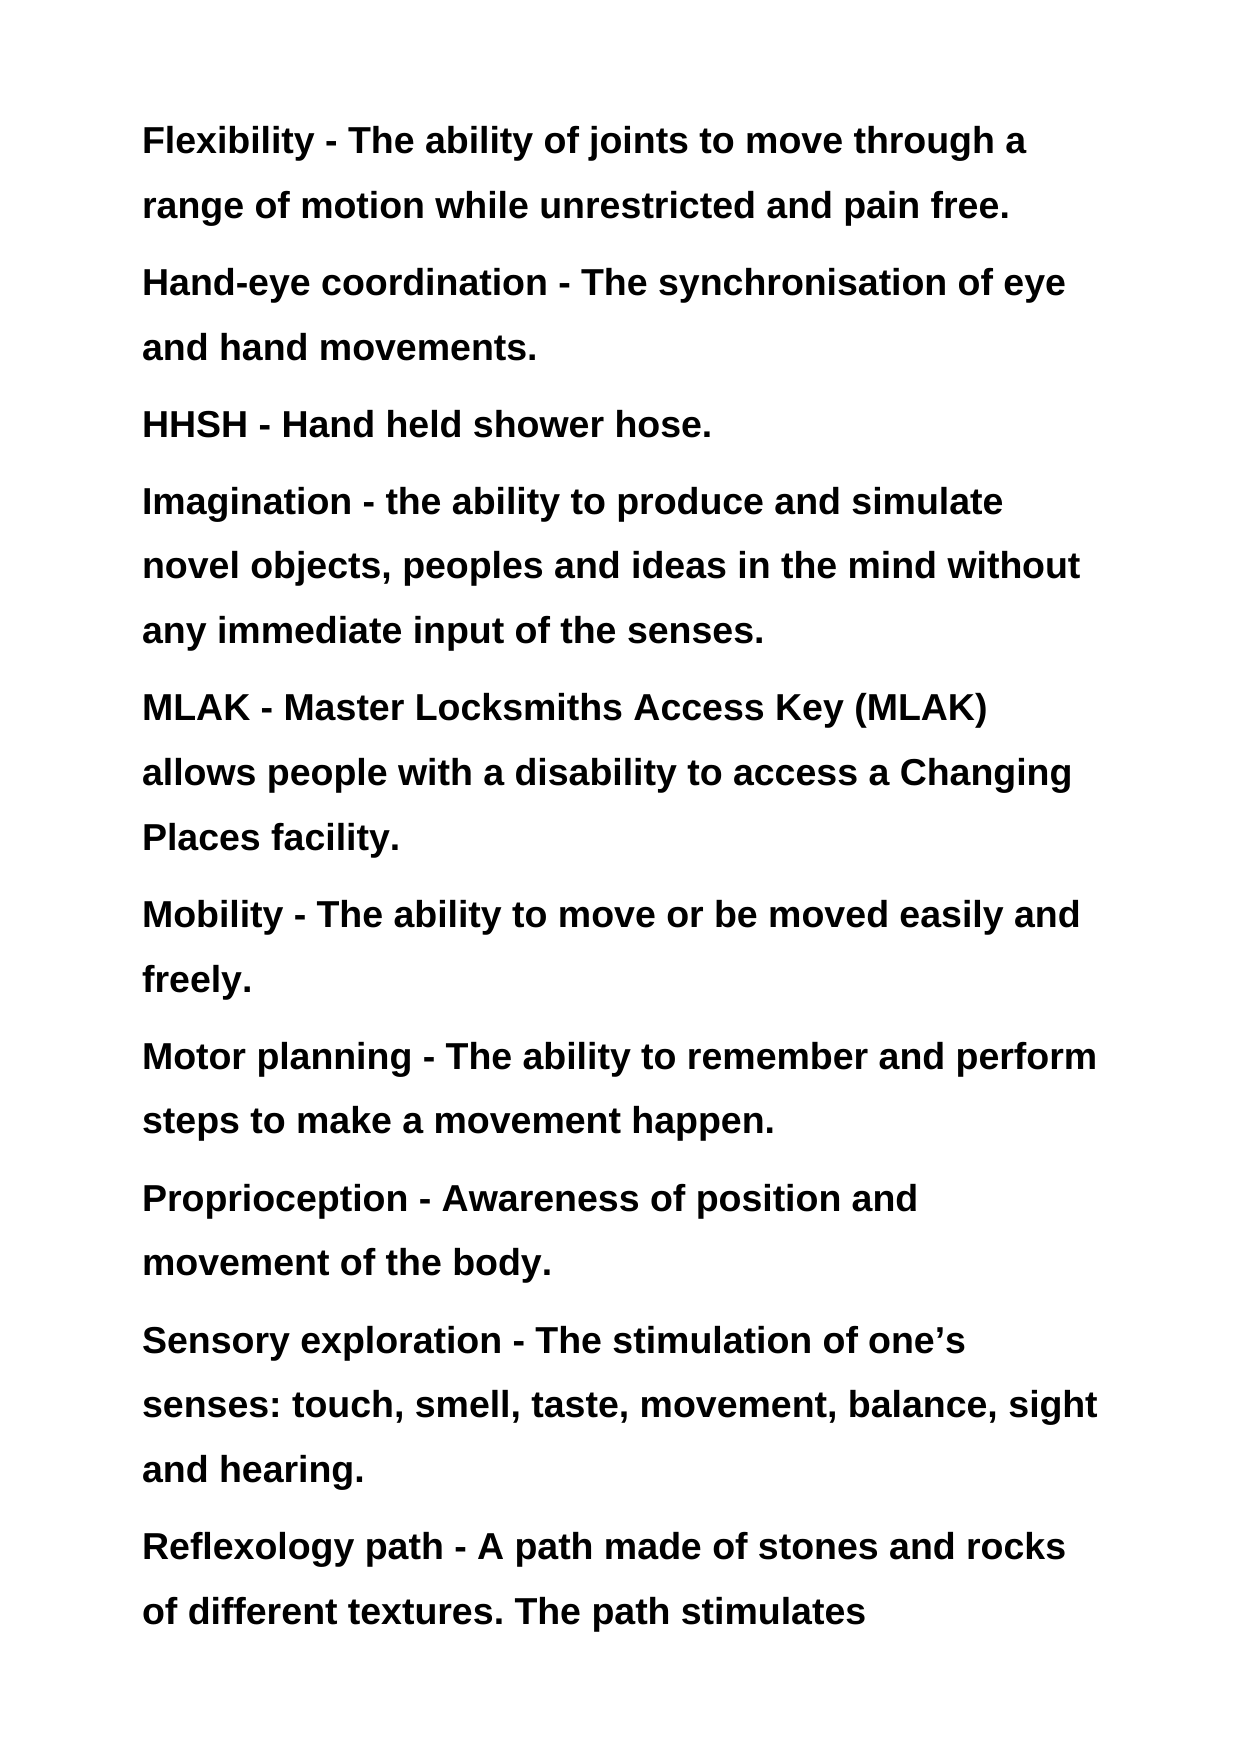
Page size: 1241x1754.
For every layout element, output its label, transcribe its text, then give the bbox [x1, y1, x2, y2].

text Hand-eye coordination - The synchronisation of eye and hand movements. [142, 260, 1098, 368]
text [142, 1524, 1098, 1632]
text HHSH - Hand held shower hose. [142, 402, 1098, 445]
text Mobility - The ability to move or be moved easily and freely. [142, 892, 1098, 1000]
text Flexibility - The ability of joints to move through a range of motion while unrestricted and pain free. [142, 118, 1098, 226]
text Imagination - the ability to produce and simulate novel objects, peoples and ideas in the mind without any immediate input of the senses. [142, 479, 1098, 652]
text Proprioception - Awareness of position and movement of the body. [142, 1176, 1098, 1284]
text MLAK - Master Locksmiths Access Key (MLAK) allows people with a disability to access a Changing Places facility. [142, 686, 1098, 858]
text Motor planning - The ability to remember and perform steps to make a movement happen. [142, 1034, 1098, 1142]
text Sensory exploration - The stimulation of one’s senses: touch, smell, taste, movement, balance, sight and hearing. [142, 1318, 1098, 1490]
